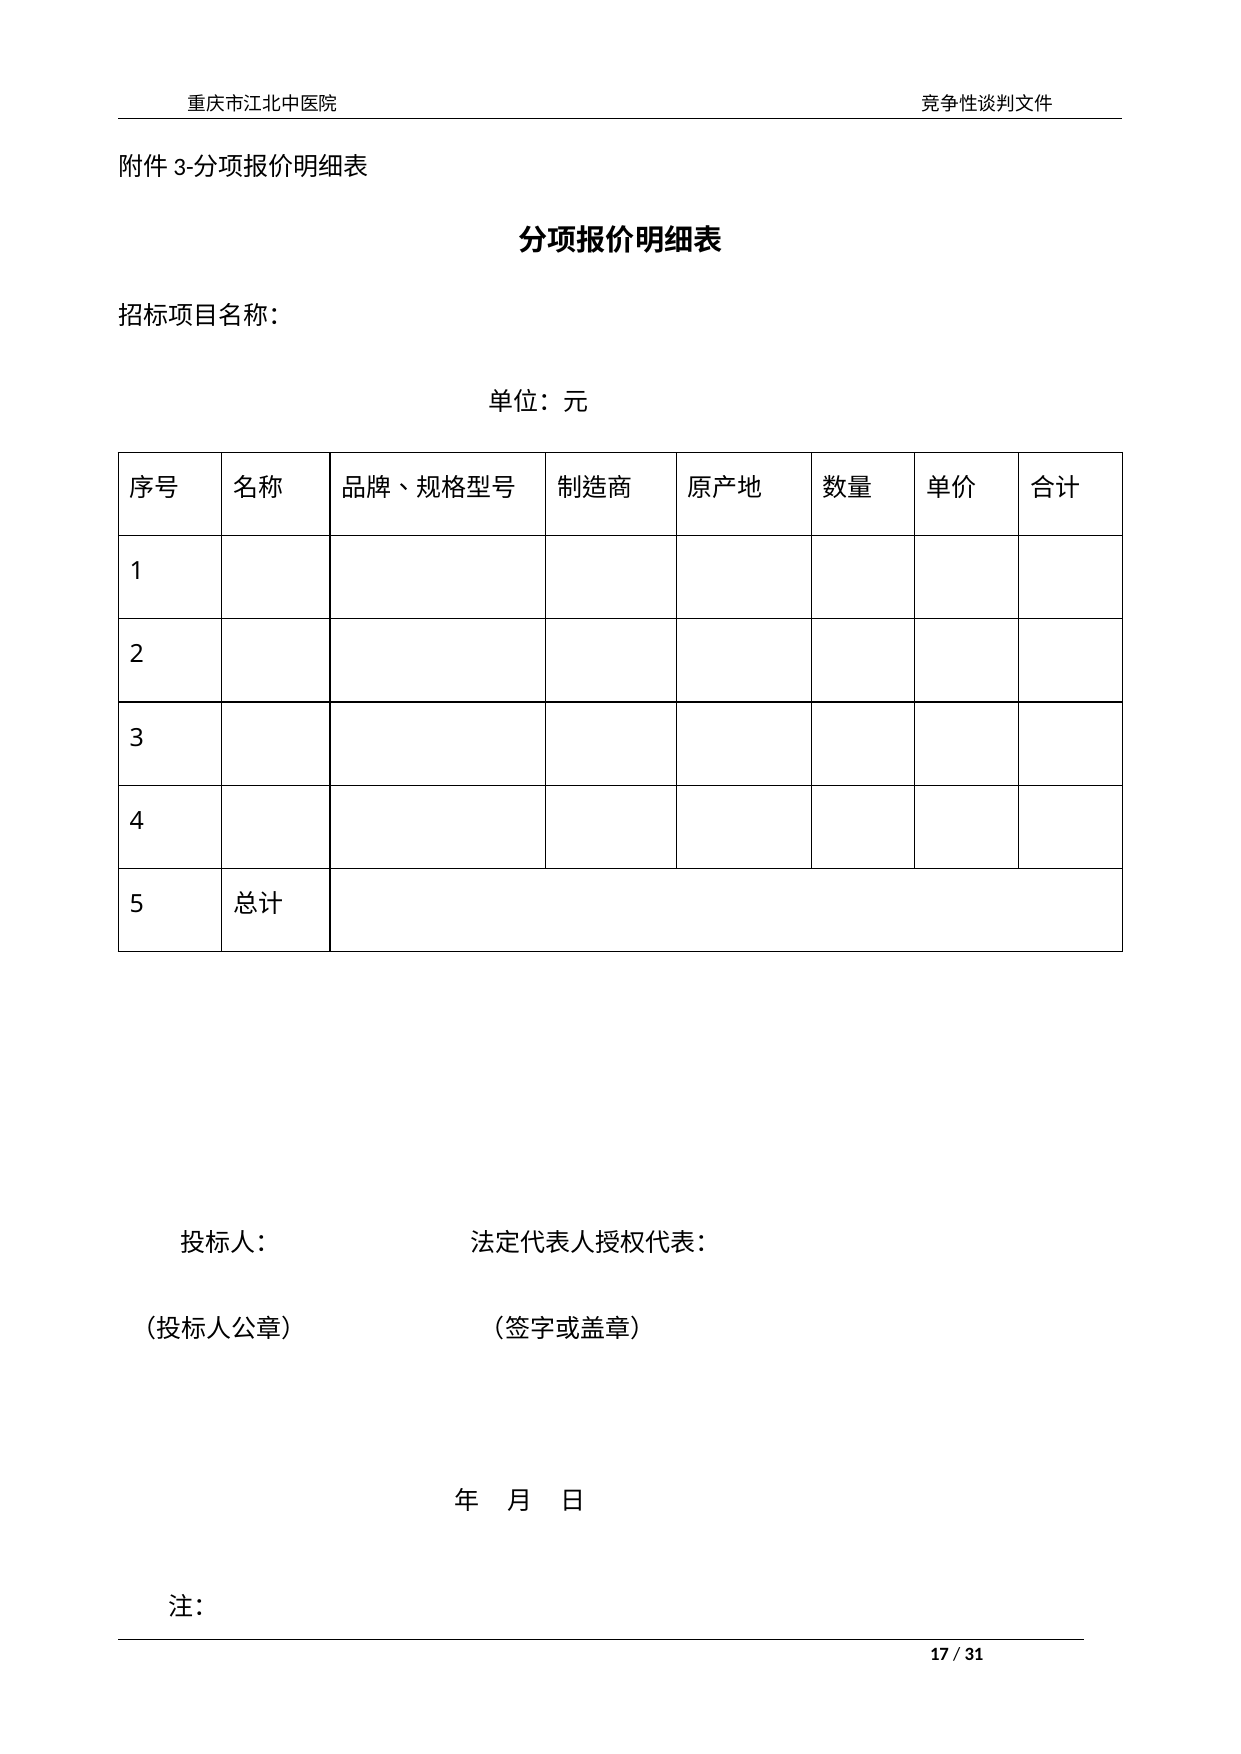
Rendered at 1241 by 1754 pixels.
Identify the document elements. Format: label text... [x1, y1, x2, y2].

table_cell [546, 536, 676, 618]
table_header 合计 [1019, 453, 1122, 535]
table_header 单价 [915, 453, 1018, 535]
table_cell [677, 536, 811, 618]
text 年 月 日 [118, 1481, 1122, 1517]
table_cell 总计 [222, 869, 329, 951]
table_cell [812, 536, 914, 618]
table_cell [1019, 703, 1122, 785]
table_cell [812, 619, 914, 701]
text 投标人： 法定代表人授权代表： [118, 1207, 1122, 1275]
table_cell [546, 619, 676, 701]
table_cell 1 [119, 536, 221, 618]
text 分项报价明细表 [118, 216, 1122, 258]
table_cell 2 [119, 619, 221, 701]
table_cell [1019, 619, 1122, 701]
table_cell [222, 619, 329, 701]
text （投标人公章） （签字或盖章） [118, 1293, 1122, 1361]
table_cell 5 [119, 869, 221, 951]
text 注： [118, 1586, 1122, 1622]
table_cell [812, 703, 914, 785]
text 招标项目名称： [118, 280, 1122, 348]
table_cell [222, 536, 329, 618]
table_cell [331, 869, 1122, 951]
table_header 名称 [222, 453, 329, 535]
table_cell [546, 703, 676, 785]
table_cell [1019, 536, 1122, 618]
table_header 品牌、规格型号 [331, 453, 545, 535]
table_cell [915, 536, 1018, 618]
table_cell [546, 786, 676, 868]
table_header 序号 [119, 453, 221, 535]
table_cell [915, 703, 1018, 785]
table_header 数量 [812, 453, 914, 535]
text 单位：元 [118, 366, 1122, 434]
table_cell [222, 786, 329, 868]
table_cell [677, 619, 811, 701]
table_cell [222, 703, 329, 785]
table_header 原产地 [677, 453, 811, 535]
table_cell [812, 786, 914, 868]
table_cell [915, 619, 1018, 701]
table_cell [331, 786, 545, 868]
table_cell [331, 619, 545, 701]
table_cell [331, 536, 545, 618]
table_header 制造商 [546, 453, 676, 535]
table_cell [1019, 786, 1122, 868]
table_cell [677, 703, 811, 785]
table_cell [677, 786, 811, 868]
table_cell 4 [119, 786, 221, 868]
text 附件3-分项报价明细表 [118, 130, 1122, 198]
table_cell [331, 703, 545, 785]
table_cell 3 [119, 703, 221, 785]
table_cell [915, 786, 1018, 868]
